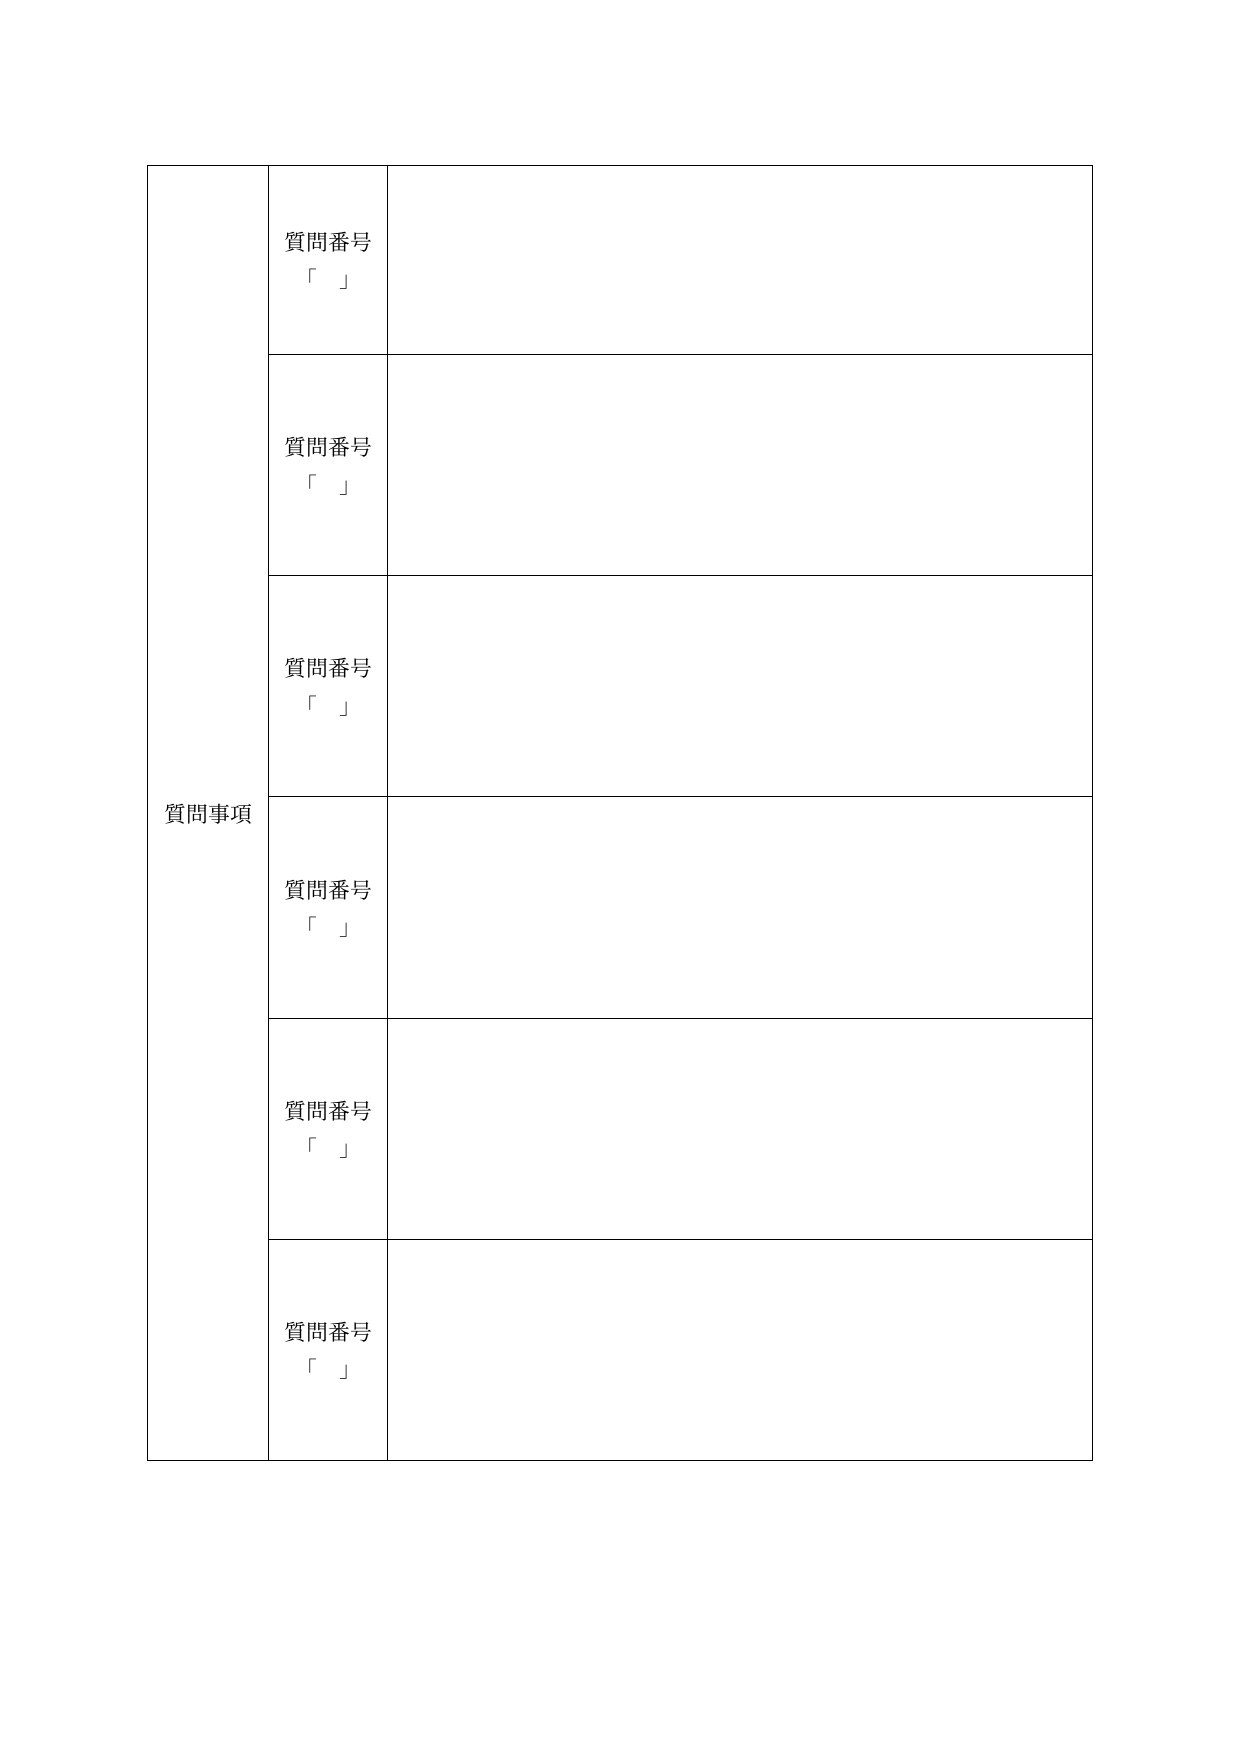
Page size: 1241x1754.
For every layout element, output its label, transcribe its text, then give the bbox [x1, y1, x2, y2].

table_header 質問事項 [148, 166, 268, 1460]
table_cell 質問番号 「 」 [269, 576, 387, 796]
table_cell [388, 1240, 1092, 1460]
table_cell 質問番号 「 」 [269, 1240, 387, 1460]
table_cell 質問番号 「 」 [269, 1019, 387, 1238]
table_cell [388, 355, 1092, 575]
table_header 質問番号 「 」 [269, 166, 387, 354]
table_cell [388, 797, 1092, 1017]
table_cell [388, 1019, 1092, 1238]
table_cell 質問番号 「 」 [269, 355, 387, 575]
table_header [388, 166, 1092, 354]
table_cell 質問番号 「 」 [269, 797, 387, 1017]
table_cell [388, 576, 1092, 796]
